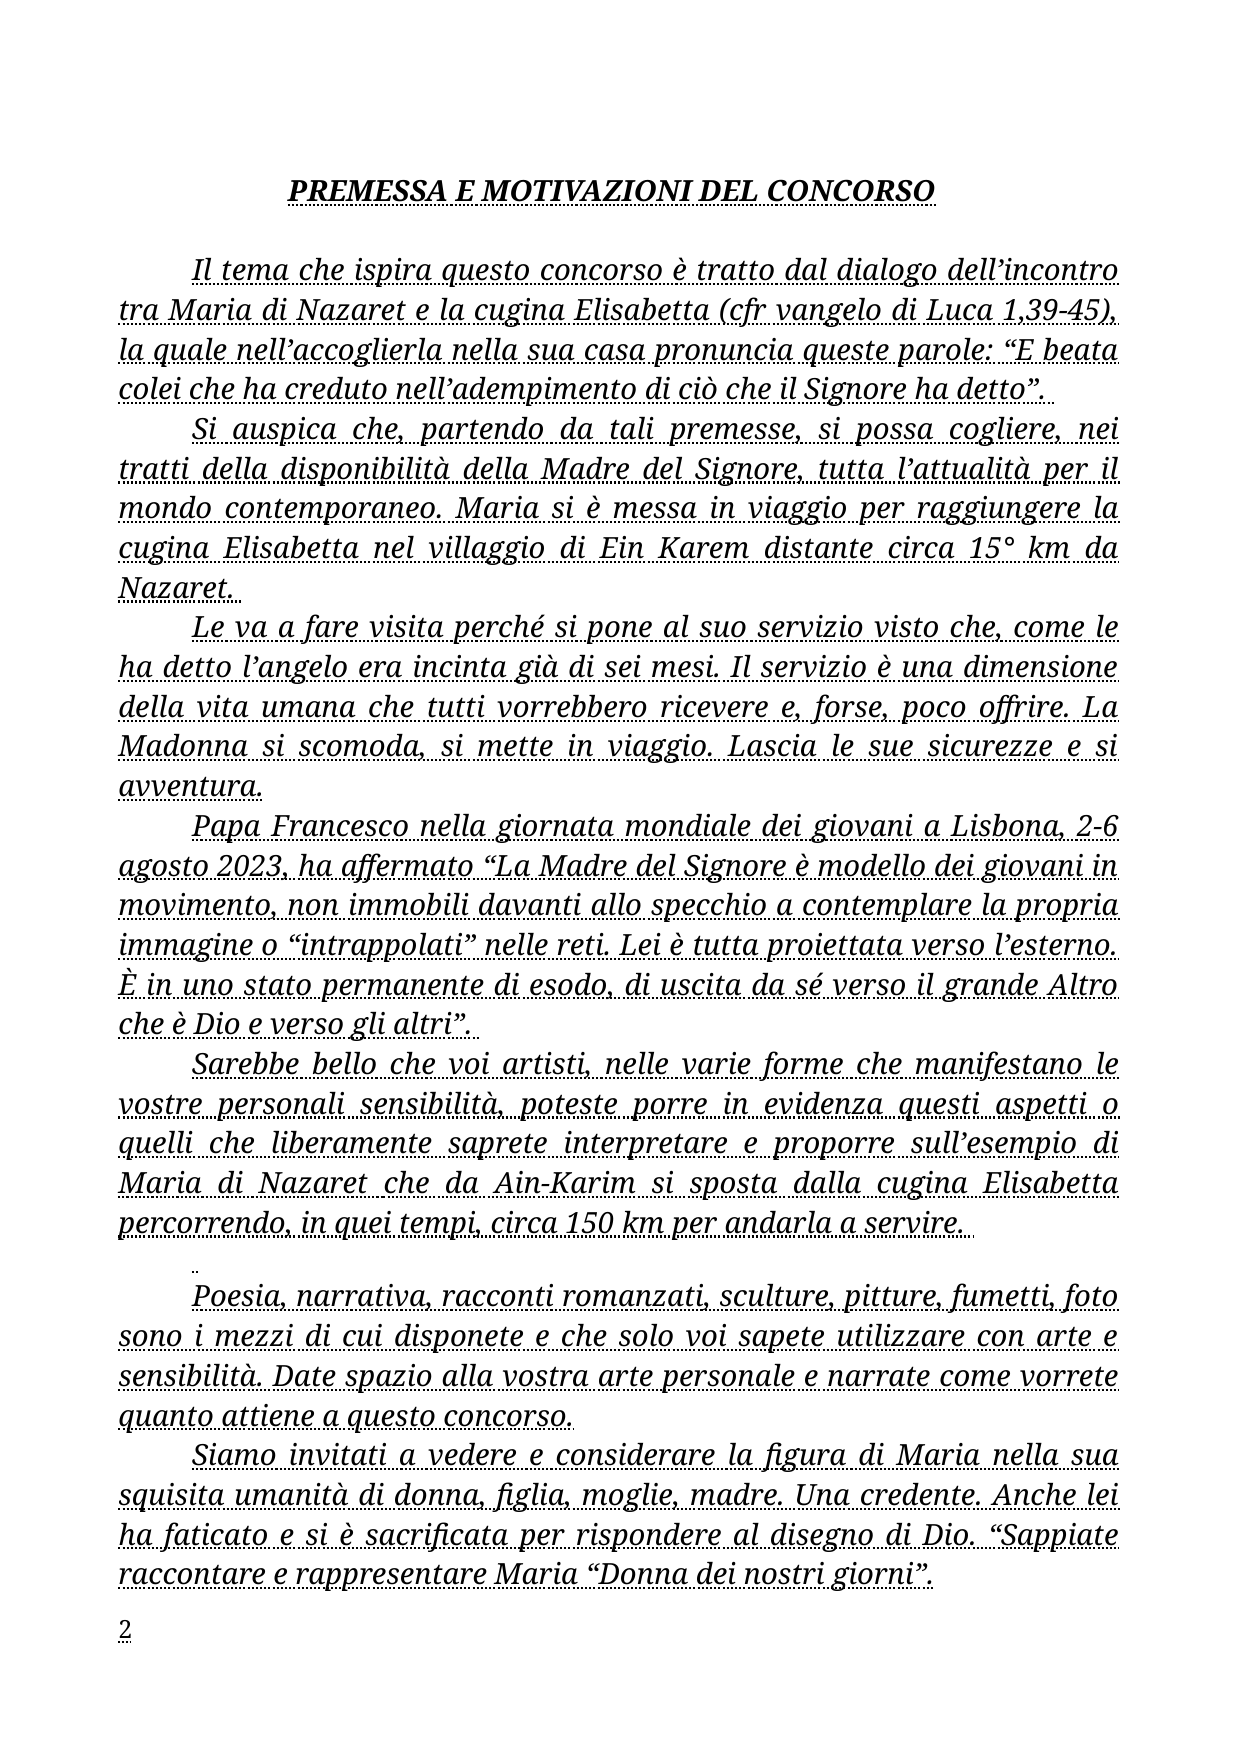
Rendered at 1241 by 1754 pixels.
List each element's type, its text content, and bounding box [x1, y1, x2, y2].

text Si auspica che, partendo da tali premesse, si possa cogliere, nei tratti della disponibilità della Madre del Signore, tutta l’attualità per il mondo contemporaneo. Maria si è messa in viaggio per raggiungere la cugina Elisabetta nel villaggio di Ein Karem distante circa 15° km da Nazaret. [118, 408, 1123, 607]
text Papa Francesco nella giornata mondiale dei giovani a Lisbona, 2-6 agosto 2023, ha affermato “La Madre del Signore è modello dei giovani in movimento, non immobili davanti allo specchio a contemplare la propria immagine o “intrappolati” nelle reti. Lei è tutta proiettata verso l’esterno. È in uno stato permanente di esodo, di uscita da sé verso il grande Altro che è Dio e verso gli altri”. [118, 805, 1123, 1043]
text PREMESSA E MOTIVAZIONI DEL CONCORSO [59, 170, 1167, 210]
text Poesia, narrativa, racconti romanzati, sculture, pitture, fumetti, foto sono i mezzi di cui disponete e che solo voi sapete utilizzare con arte e sensibilità. Date spazio alla vostra arte personale e narrate come vorrete quanto attiene a questo concorso. [118, 1276, 1123, 1434]
text Il tema che ispira questo concorso è tratto dal dialogo dell’incontro tra Maria di Nazaret e la cugina Elisabetta (cfr vangelo di Luca 1,39-45), la quale nell’accoglierla nella sua casa pronuncia queste parole: “E beata colei che ha creduto nell’adempimento di ciò che il Signore ha detto”. [118, 249, 1123, 408]
text Le va a fare visita perché si pone al suo servizio visto che, come le ha detto l’angelo era incinta già di sei mesi. Il servizio è una dimensione della vita umana che tutti vorrebbero ricevere e, forse, poco offrire. La Madonna si scomoda, si mette in viaggio. Lascia le sue sicurezze e si avventura. [118, 607, 1123, 805]
text Sarebbe bello che voi artisti, nelle varie forme che manifestano le vostre personali sensibilità, poteste porre in evidenza questi aspetti o quelli che liberamente saprete interpretare e proporre sull’esempio di Maria di Nazaret che da Ain-Karim si sposta dalla cugina Elisabetta percorrendo, in quei tempi, circa 150 km per andarla a servire. [118, 1043, 1123, 1242]
text Siamo invitati a vedere e considerare la figura di Maria nella sua squisita umanità di donna, figlia, moglie, madre. Una credente. Anche lei ha faticato e si è sacrificata per rispondere al disegno di Dio. “Sappiate raccontare e rappresentare Maria “Donna dei nostri giorni”. [118, 1434, 1123, 1593]
